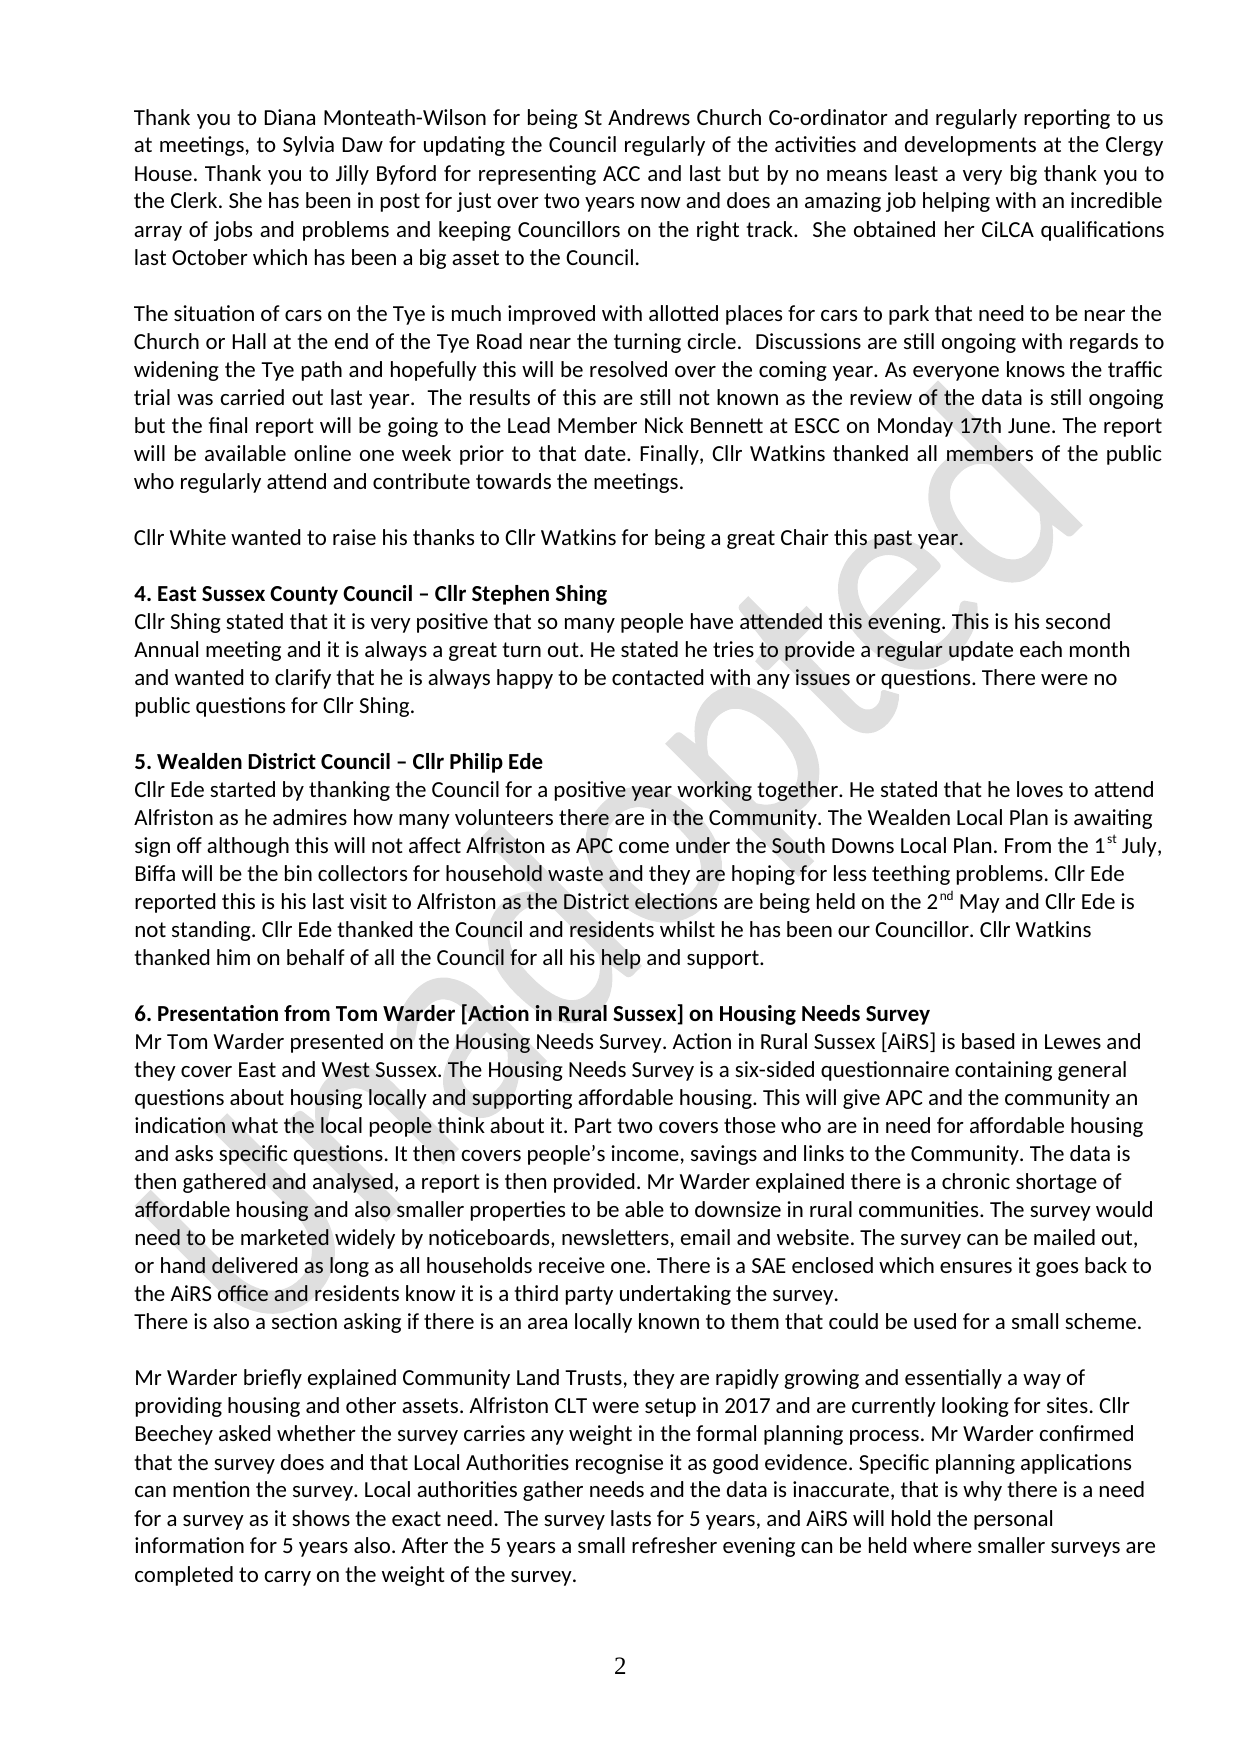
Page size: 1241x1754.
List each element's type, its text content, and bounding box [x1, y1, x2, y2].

text 6. Presentation from Tom Warder [Action in Rural Sussex] on Housing Needs Survey [134, 999, 1165, 1027]
text 5. Wealden District Council – Cllr Philip Ede [134, 747, 1165, 775]
text 4. East Sussex County Council – Cllr Stephen Shing [134, 579, 1165, 607]
text Mr Warder briefly explained Community Land Trusts, they are rapidly growing and essentially a way of providing housing and other assets. Alfriston CLT were setup in 2017 and are currently looking for sites. Cllr Beechey asked whether the survey carries any weight in the formal planning process. Mr Warder confirmed that the survey does and that Local Authorities recognise it as good evidence. Specific planning applications can mention the survey. Local authorities gather needs and the data is inaccurate, that is why there is a need for a survey as it shows the exact need. The survey lasts for 5 years, and AiRS will hold the personal information for 5 years also. After the 5 years a small refresher evening can be held where smaller surveys are completed to carry on the weight of the survey. [134, 1363, 1165, 1588]
text The situation of cars on the Tye is much improved with allotted places for cars to park that need to be near the Church or Hall at the end of the Tye Road near the turning circle. Discussions are still ongoing with regards to widening the Tye path and hopefully this will be resolved over the coming year. As everyone knows the traffic trial was carried out last year. The results of this are still not known as the review of the data is still ongoing but the final report will be going to the Lead Member Nick Bennett at ESCC on Monday 17th June. The report will be available online one week prior to that date. Finally, Cllr Watkins thanked all members of the public who regularly attend and contribute towards the meetings. [134, 299, 1165, 495]
text Cllr Ede started by thanking the Council for a positive year working together. He stated that he loves to attend Alfriston as he admires how many volunteers there are in the Community. The Wealden Local Plan is awaiting sign off although this will not affect Alfriston as APC come under the South Downs Local Plan. From the 1st July, Biffa will be the bin collectors for household waste and they are hoping for less teething problems. Cllr Ede reported this is his last visit to Alfriston as the District elections are being held on the 2nd May and Cllr Ede is not standing. Cllr Ede thanked the Council and residents whilst he has been our Councillor. Cllr Watkins thanked him on behalf of all the Council for all his help and support. [134, 775, 1165, 971]
text There is also a section asking if there is an area locally known to them that could be used for a small scheme. [134, 1307, 1165, 1336]
text Thank you to Diana Monteath-Wilson for being St Andrews Church Co-ordinator and regularly reporting to us at meetings, to Sylvia Daw for updating the Council regularly of the activities and developments at the Clergy House. Thank you to Jilly Byford for representing ACC and last but by no means least a very big thank you to the Clerk. She has been in post for just over two years now and does an amazing job helping with an incredible array of jobs and problems and keeping Councillors on the right track. She obtained her CiLCA qualifications last October which has been a big asset to the Council. [134, 103, 1165, 271]
text Mr Tom Warder presented on the Housing Needs Survey. Action in Rural Sussex [AiRS] is based in Lewes and they cover East and West Sussex. The Housing Needs Survey is a six-sided questionnaire containing general questions about housing locally and supporting affordable housing. This will give APC and the community an indication what the local people think about it. Part two covers those who are in need for affordable housing and asks specific questions. It then covers people’s income, savings and links to the Community. The data is then gathered and analysed, a report is then provided. Mr Warder explained there is a chronic shortage of affordable housing and also smaller properties to be able to downsize in rural communities. The survey would need to be marketed widely by noticeboards, newsletters, email and website. The survey can be mailed out, or hand delivered as long as all households receive one. There is a SAE enclosed which ensures it goes back to the AiRS office and residents know it is a third party undertaking the survey. [134, 1027, 1165, 1307]
text Cllr White wanted to raise his thanks to Cllr Watkins for being a great Chair this past year. [134, 523, 1165, 551]
text Cllr Shing stated that it is very positive that so many people have attended this evening. This is his second Annual meeting and it is always a great turn out. He stated he tries to provide a regular update each month and wanted to clarify that he is always happy to be contacted with any issues or questions. There were no public questions for Cllr Shing. [134, 607, 1165, 719]
